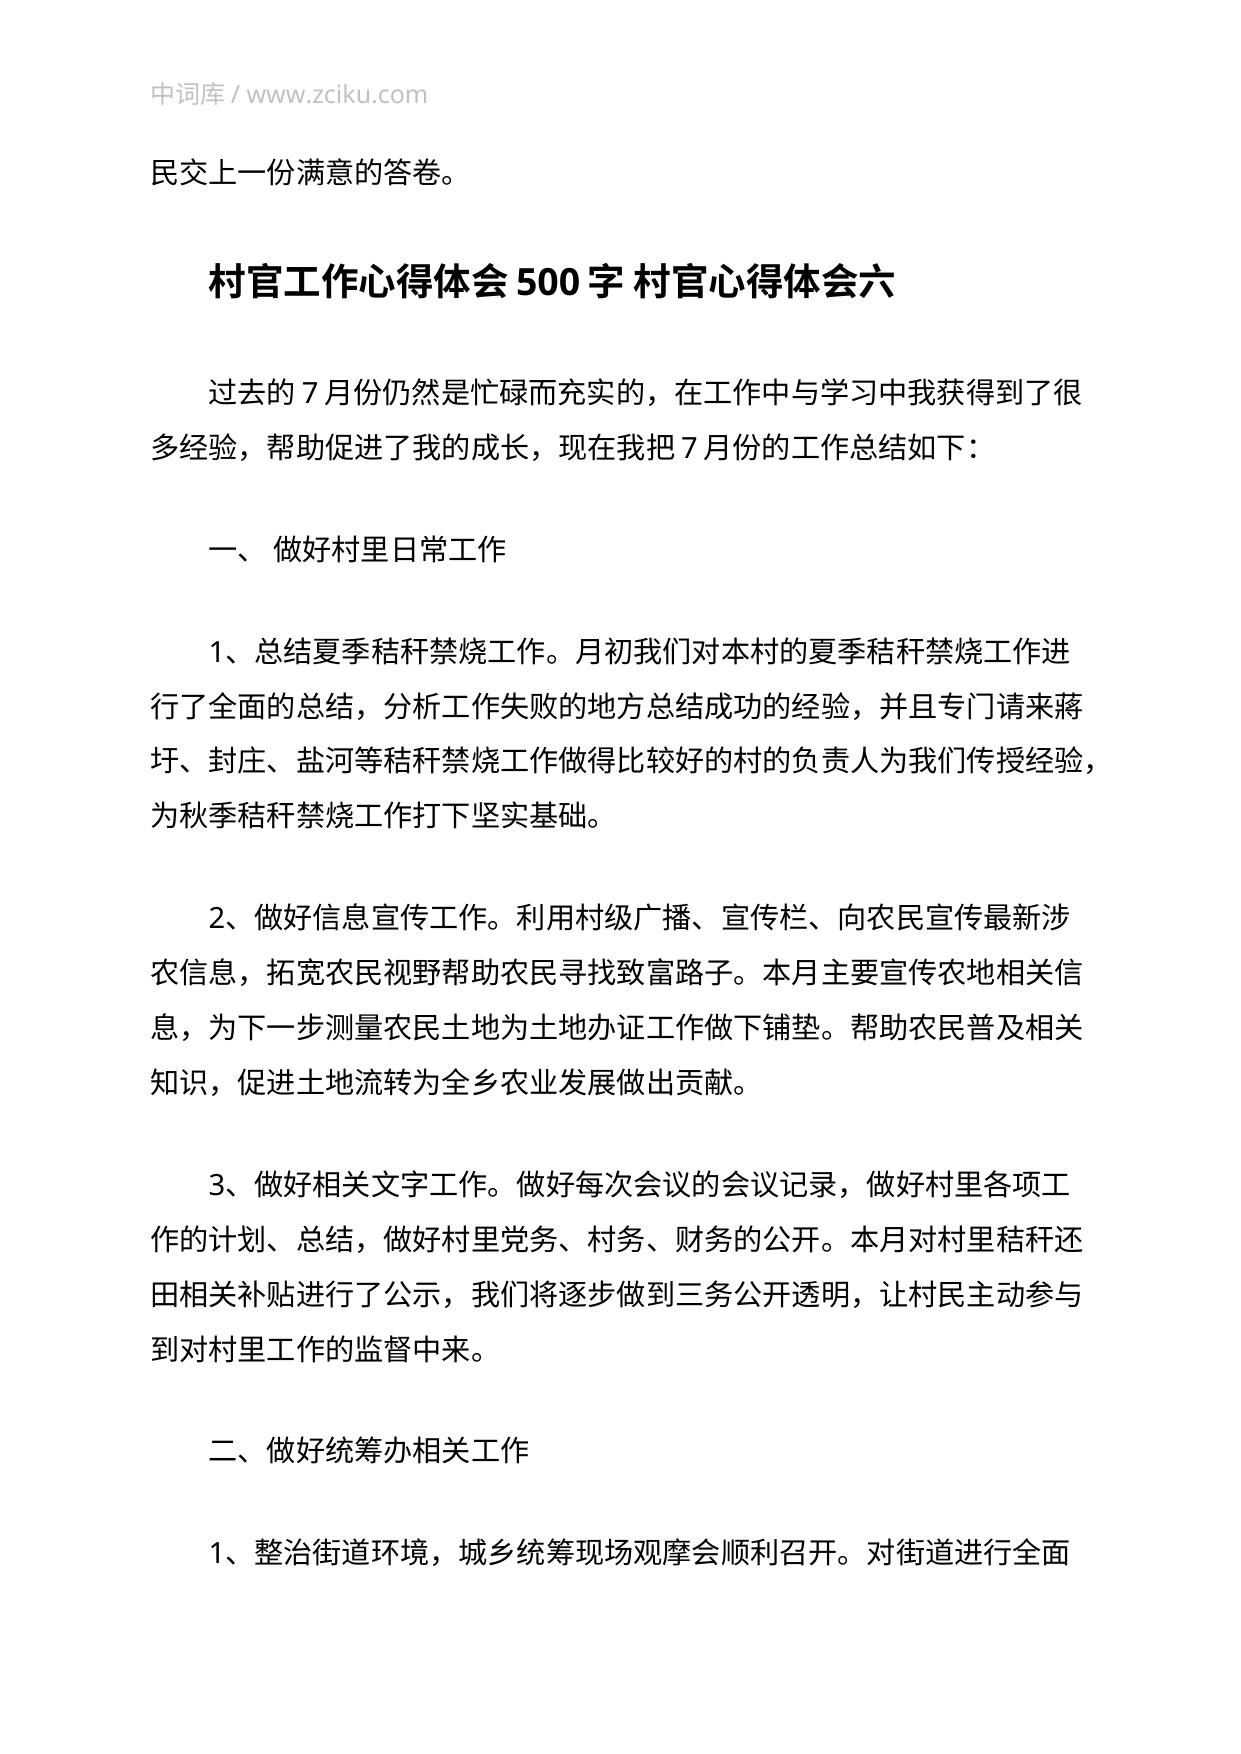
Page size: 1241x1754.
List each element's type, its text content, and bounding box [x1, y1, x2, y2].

text 1、总结夏季秸秆禁烧工作。月初我们对本村的夏季秸秆禁烧工作进行了全面的总结，分析工作失败的地方总结成功的经验，并且专门请来蔣圩、封庄、盐河等秸秆禁烧工作做得比较好的村的负责人为我们传授经验，为秋季秸秆禁烧工作打下坚实基础。 [150, 628, 1090, 835]
text 二、做好统筹办相关工作 [150, 1428, 1090, 1470]
text 3、做好相关文字工作。做好每次会议的会议记录，做好村里各项工作的计划、总结，做好村里党务、村务、财务的公开。本月对村里秸秆还田相关补贴进行了公示，我们将逐步做到三务公开透明，让村民主动参与到对村里工作的监督中来。 [150, 1161, 1090, 1368]
text 过去的7月份仍然是忙碌而充实的，在工作中与学习中我获得到了很多经验，帮助促进了我的成长，现在我把7月份的工作总结如下： [150, 369, 1090, 467]
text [150, 1529, 1090, 1572]
text 村官工作心得体会500字 村官心得体会六 [150, 252, 1090, 306]
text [150, 150, 1090, 192]
text 2、做好信息宣传工作。利用村级广播、宣传栏、向农民宣传最新涉农信息，拓宽农民视野帮助农民寻找致富路子。本月主要宣传农地相关信息，为下一步测量农民土地为土地办证工作做下铺垫。帮助农民普及相关知识，促进土地流转为全乡农业发展做出贡献。 [150, 895, 1090, 1102]
text 一、 做好村里日常工作 [150, 526, 1090, 569]
